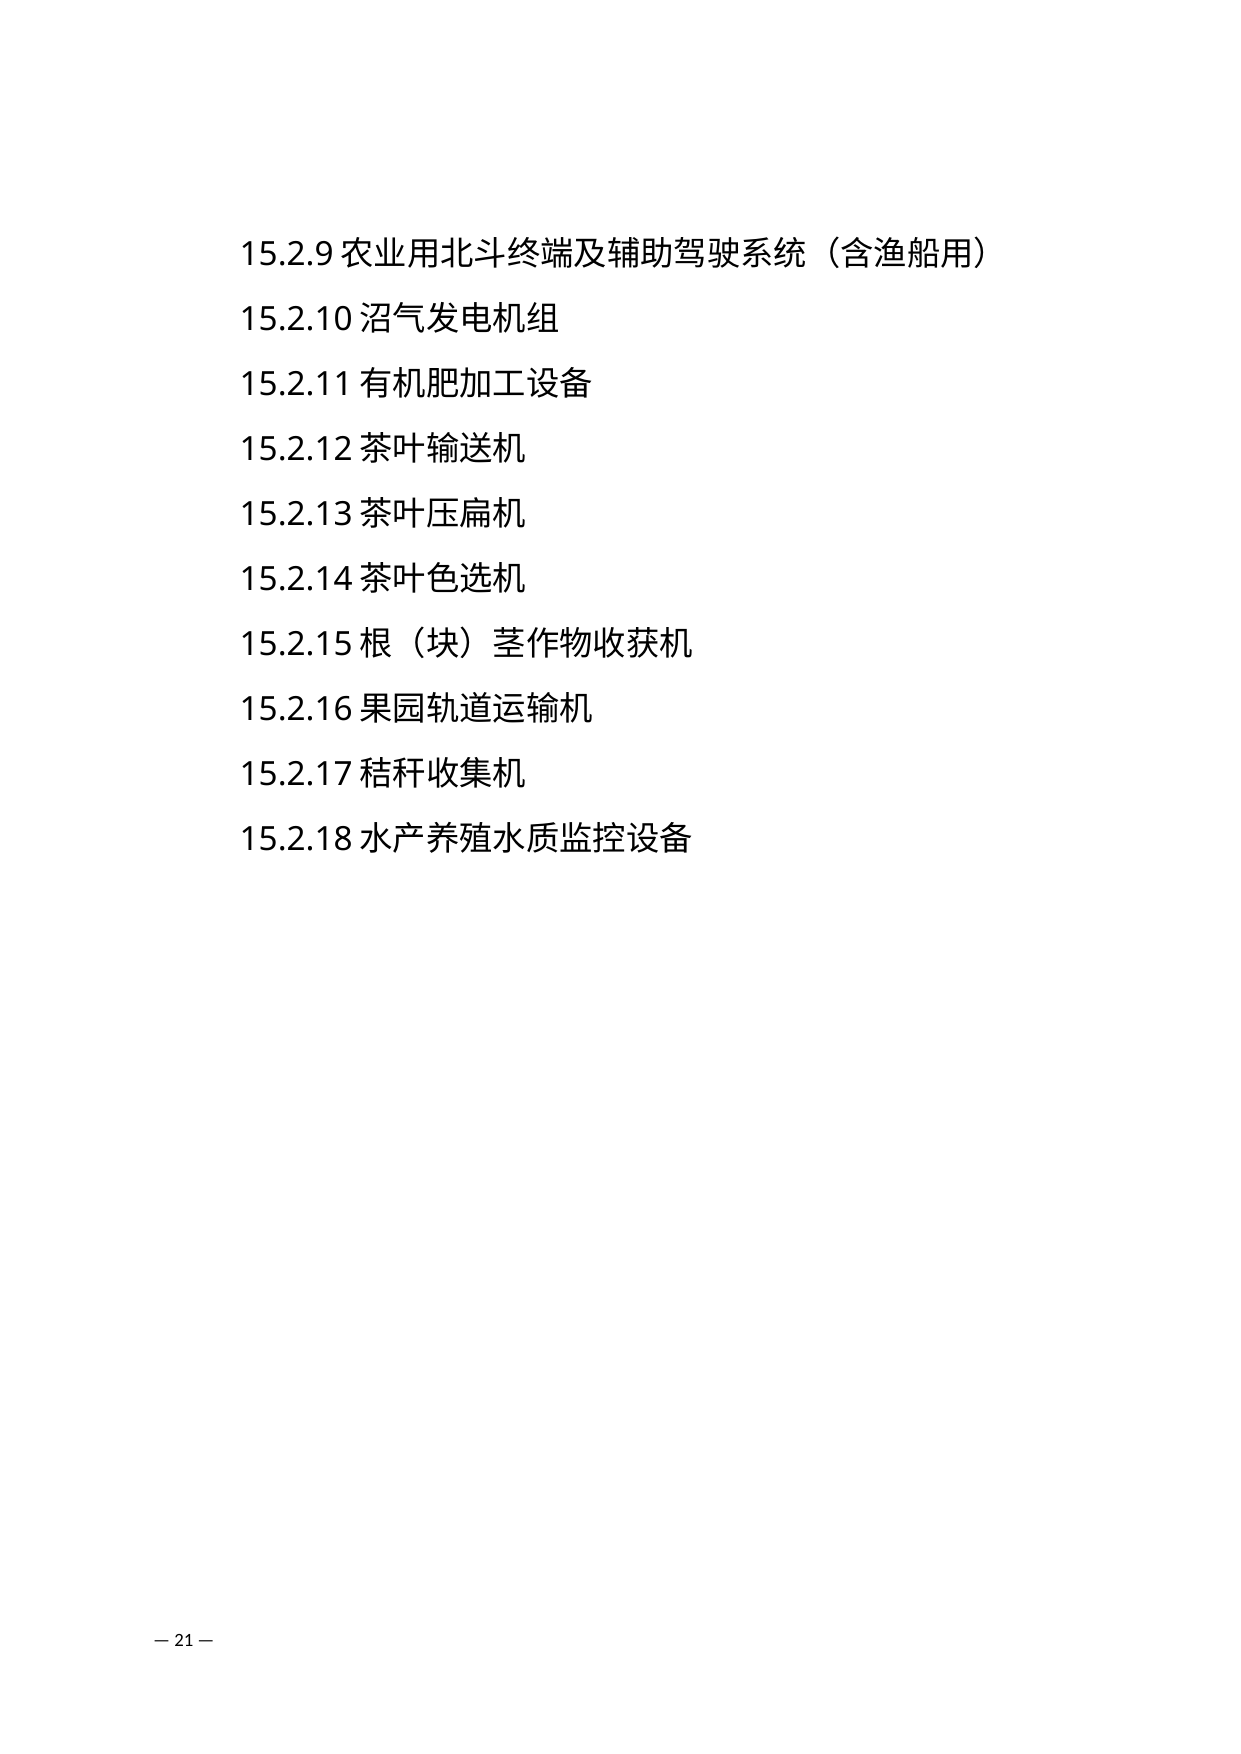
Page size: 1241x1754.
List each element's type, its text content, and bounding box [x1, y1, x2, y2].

text 15.2.11有机肥加工设备 [153, 348, 1087, 413]
text 15.2.17秸秆收集机 [153, 738, 1087, 803]
text 15.2.15根（块）茎作物收获机 [153, 608, 1087, 673]
text 15.2.10沼气发电机组 [153, 283, 1087, 348]
text 15.2.12茶叶输送机 [153, 413, 1087, 478]
text 15.2.16果园轨道运输机 [153, 673, 1087, 738]
text 15.2.9农业用北斗终端及辅助驾驶系统（含渔船用） [153, 218, 1087, 283]
text 15.2.14茶叶色选机 [153, 543, 1087, 608]
text 15.2.13茶叶压扁机 [153, 478, 1087, 543]
text 15.2.18水产养殖水质监控设备 [153, 803, 1087, 868]
